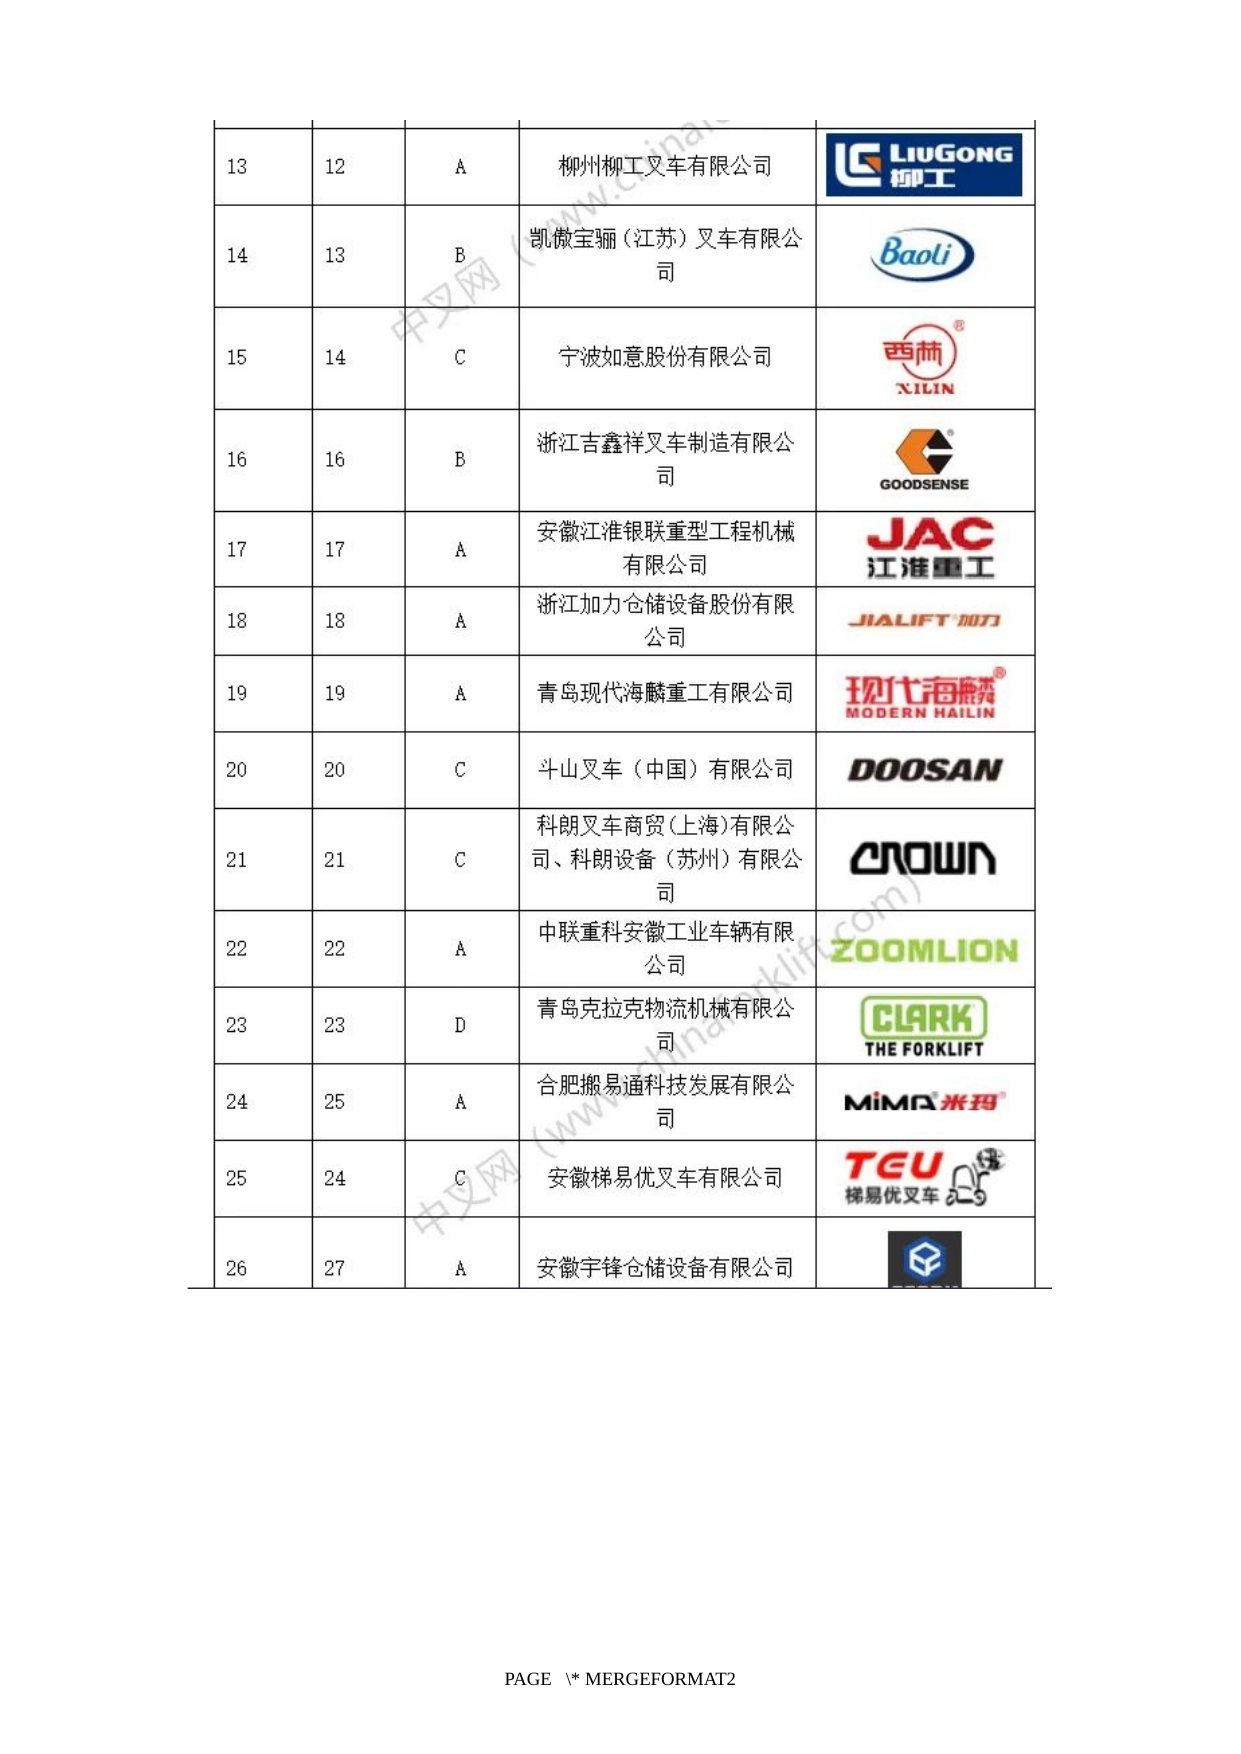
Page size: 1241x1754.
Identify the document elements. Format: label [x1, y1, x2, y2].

picture [187, 120, 1052, 1289]
